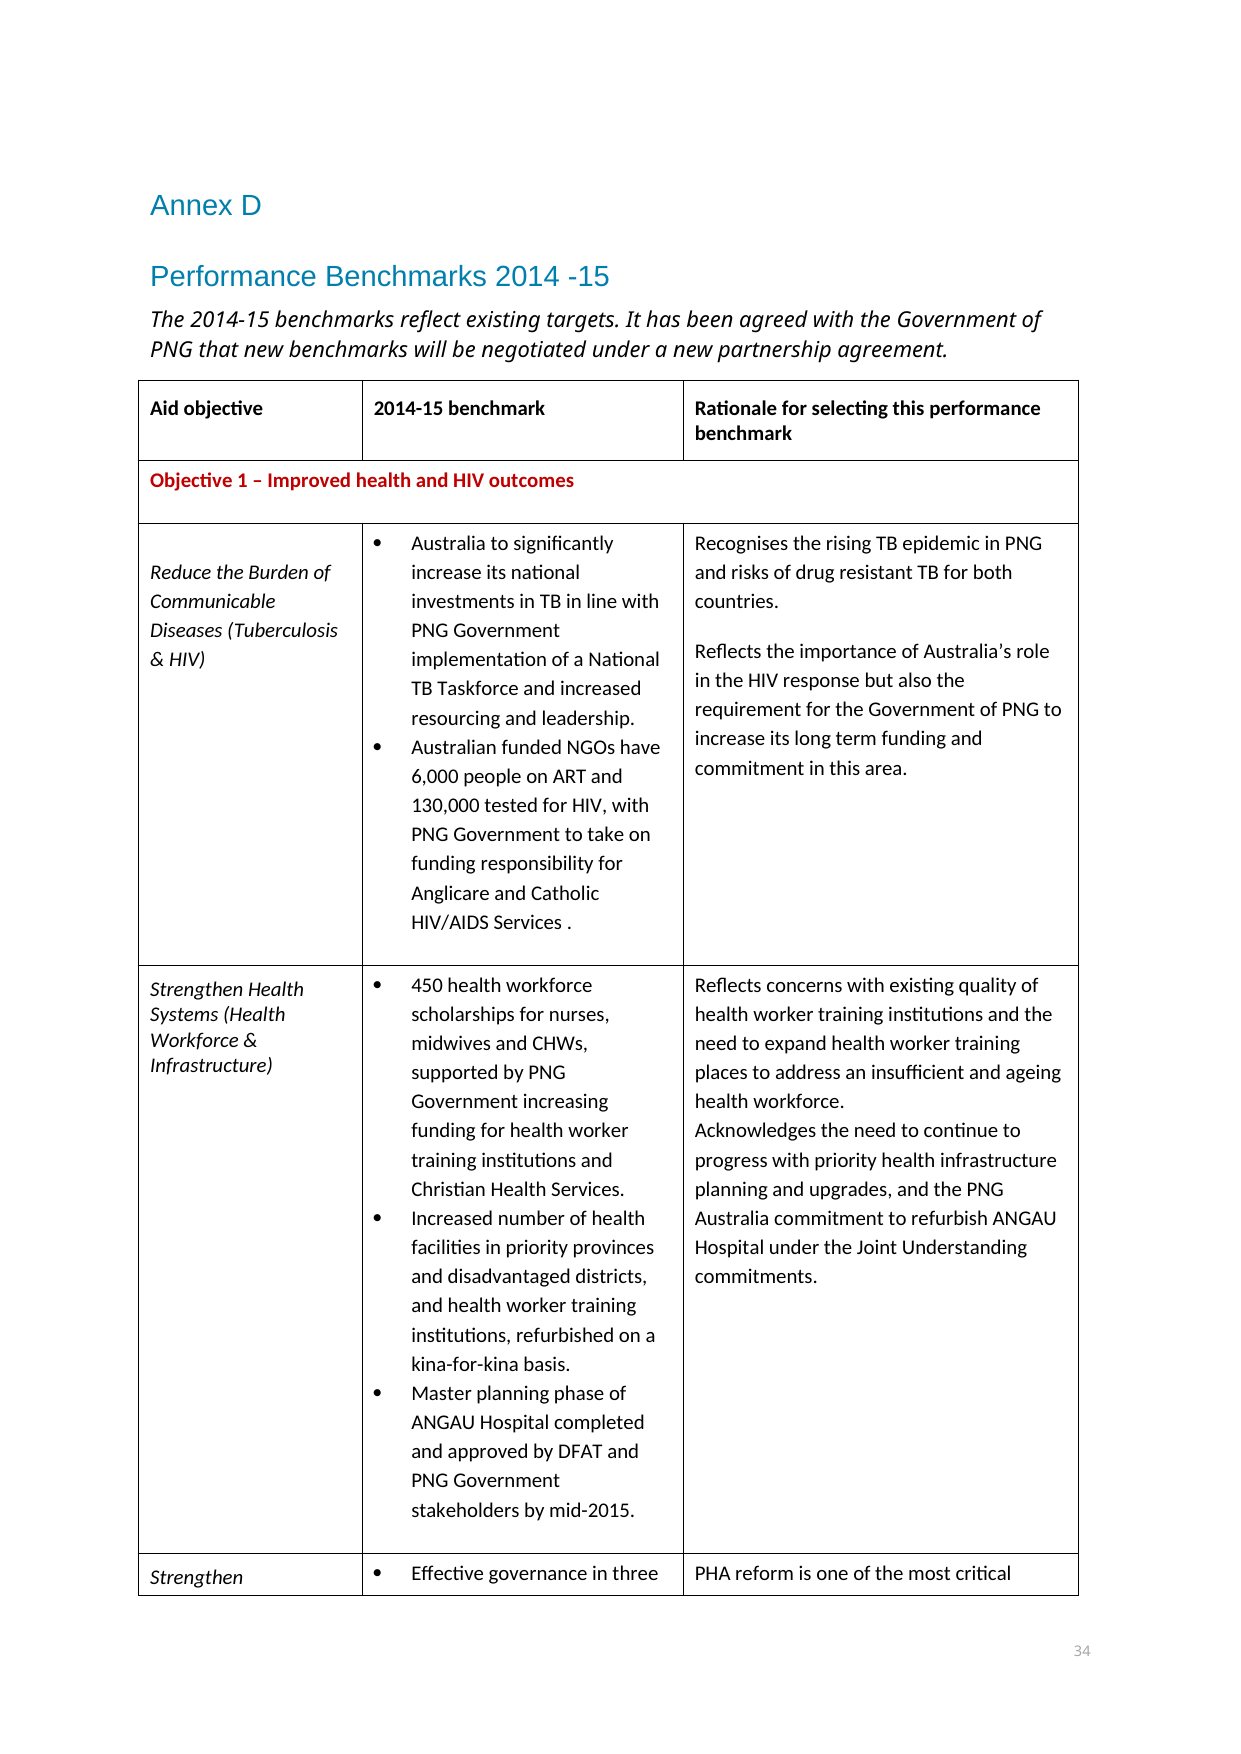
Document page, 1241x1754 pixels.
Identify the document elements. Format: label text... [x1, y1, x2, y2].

table_header Aid objective [139, 381, 362, 460]
table_cell Strengthen Health Systems (Health Workforce & Infrastructure) [139, 966, 362, 1553]
table_cell Reflects concerns with existing quality of health worker training institutions and the need to expand health worker training places to address an insufficient and ageing health workforce. Acknowledges the need to continue to progress with priority health infrastructure planning and upgrades, and the PNG Australia commitment to refurbish ANGAU Hospital under the Joint Understanding commitments. [684, 966, 1078, 1553]
table_cell Objective 1 – Improved health and HIV outcomes [139, 461, 1078, 523]
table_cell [139, 1554, 362, 1595]
table_header Rationale for selecting this performance benchmark [684, 381, 1078, 460]
table_cell Reduce the Burden of Communicable Diseases (Tuberculosis & HIV) [139, 524, 362, 965]
table_cell Australia to significantly increase its national investments in TB in line with PNG Government implementation of a National TB Taskforce and increased resourcing and leadership. Australian funded NGOs have 6,000 people on ART and 130,000 tested for HIV, with PNG Government to take on funding responsibility for Anglicare and Catholic HIV/AIDS Services . [363, 524, 683, 965]
text The 2014-15 benchmarks reflect existing targets. It has been agreed with the Government of PNG that new benchmarks will be negotiated under a new partnership agreement. [150, 304, 1090, 363]
table_cell Recognises the rising TB epidemic in PNG and risks of drug resistant TB for both countries. Reflects the importance of Australia’s role in the HIV response but also the requirement for the Government of PNG to increase its long term funding and commitment in this area. [684, 524, 1078, 965]
subtitle Annex D [150, 187, 1090, 221]
table_header 2014-15 benchmark [363, 381, 683, 460]
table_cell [363, 1554, 683, 1595]
subtitle Performance Benchmarks 2014 -15 [150, 258, 1090, 292]
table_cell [684, 1554, 1078, 1595]
table_cell 450 health workforce scholarships for nurses, midwives and CHWs, supported by PNG Government increasing funding for health worker training institutions and Christian Health Services. Increased number of health facilities in priority provinces and disadvantaged districts, and health worker training institutions, refurbished on a kina-for-kina basis. Master planning phase of ANGAU Hospital completed and approved by DFAT and PNG Government stakeholders by mid-2015. [363, 966, 683, 1553]
